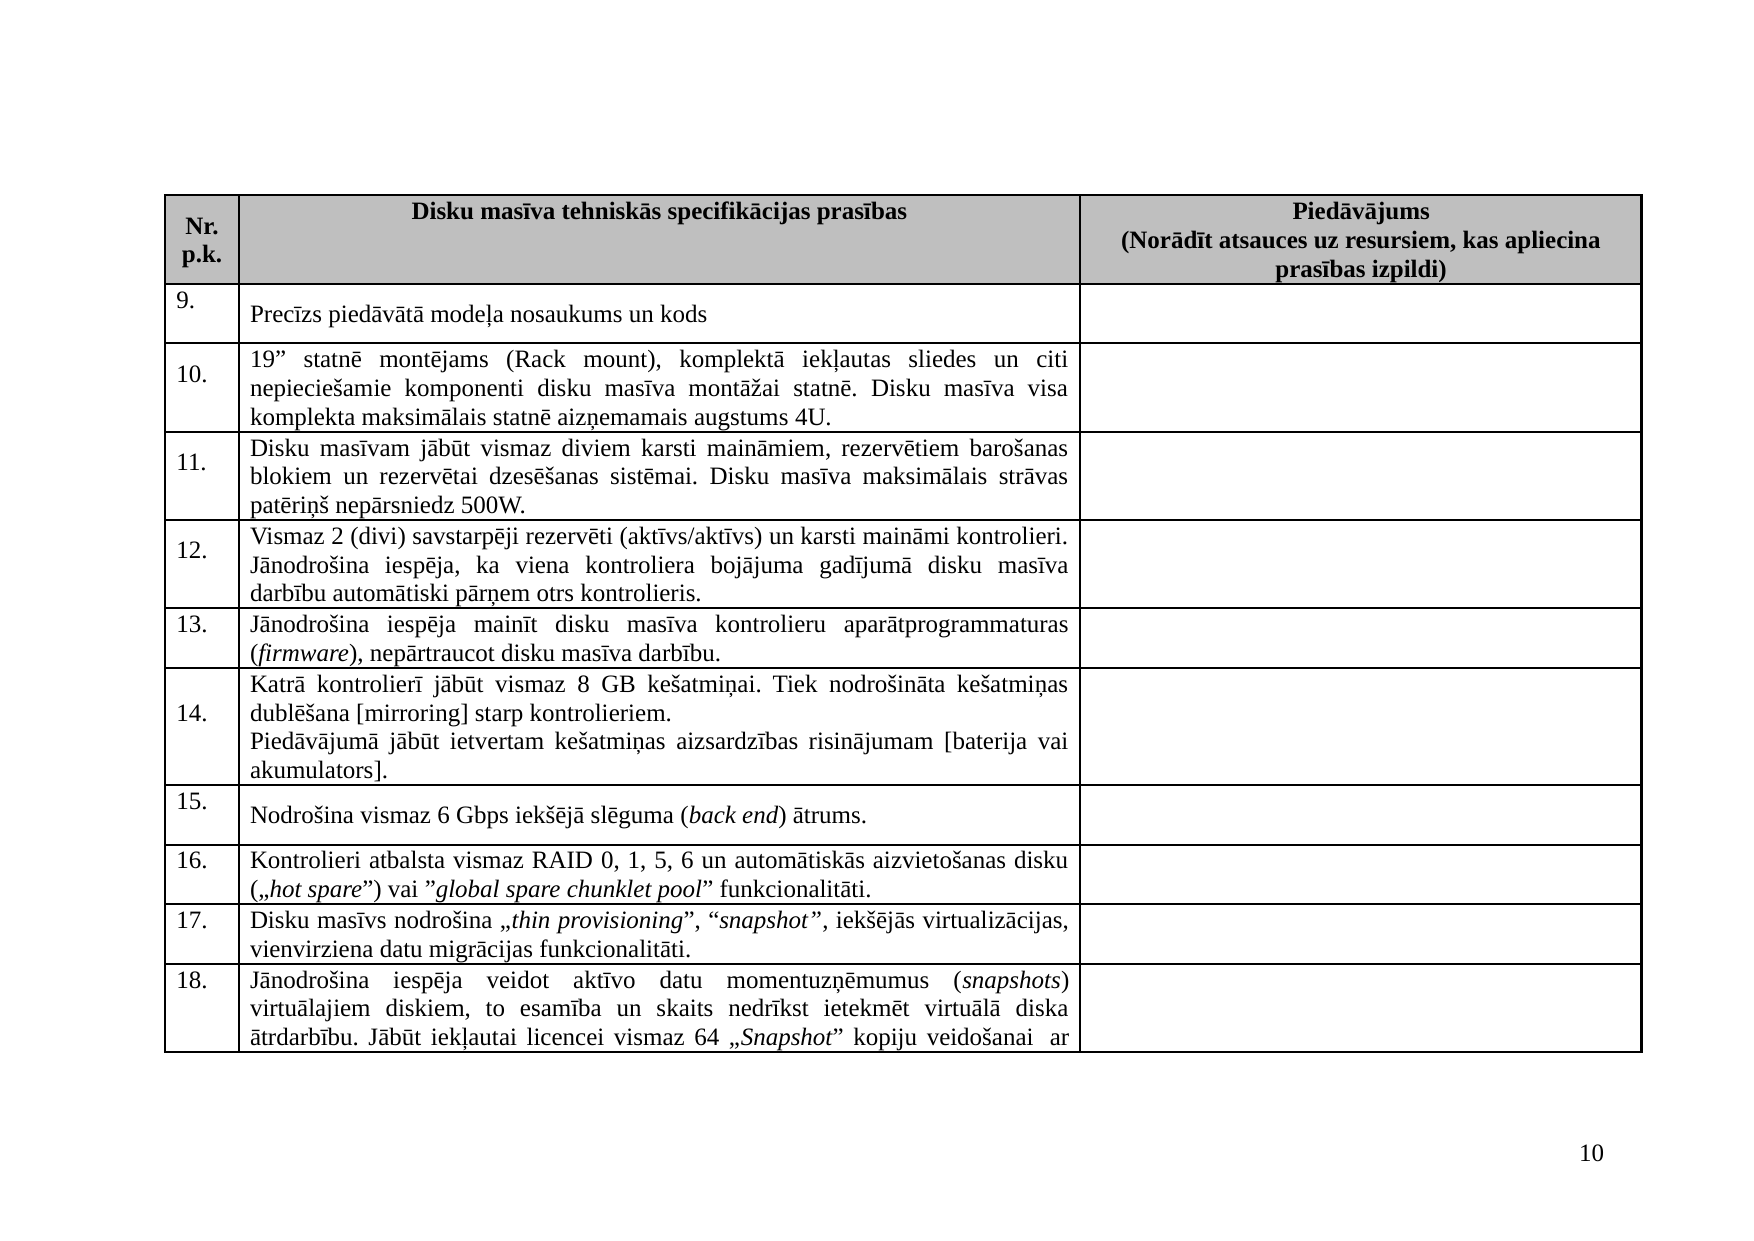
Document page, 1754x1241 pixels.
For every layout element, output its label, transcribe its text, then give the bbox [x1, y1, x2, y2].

table_cell [1081, 905, 1640, 963]
table_cell Jānodrošina iespēja mainīt disku masīva kontrolieru aparātprogrammaturas (firmware), nepārtraucot disku masīva darbību. [240, 609, 1079, 667]
table_cell [166, 846, 238, 903]
table_header Piedāvājums (Norādīt atsauces uz resursiem, kas apliecina prasības izpildi) [1081, 196, 1640, 283]
table_cell [166, 433, 238, 519]
table_cell Disku masīvam jābūt vismaz diviem karsti maināmiem, rezervētiem barošanas blokiem un rezervētai dzesēšanas sistēmai. Disku masīva maksimālais strāvas patēriņš nepārsniedz 500W. [240, 433, 1079, 519]
table_cell [1081, 669, 1640, 784]
table_cell [1081, 521, 1640, 607]
table_cell [1081, 965, 1640, 1051]
table_cell [166, 905, 238, 963]
table_cell [166, 521, 238, 607]
table_cell [1081, 786, 1640, 843]
table_cell [1081, 846, 1640, 903]
table_cell [166, 669, 238, 784]
table_cell Katrā kontrolierī jābūt vismaz 8 GB kešatmiņai. Tiek nodrošināta kešatmiņas dublēšana [mirroring] starp kontrolieriem. Piedāvājumā jābūt ietvertam kešatmiņas aizsardzības risinājumam [baterija vai akumulators]. [240, 669, 1079, 784]
table_cell [166, 344, 238, 431]
table_cell [1081, 609, 1640, 667]
table_cell Kontrolieri atbalsta vismaz RAID 0, 1, 5, 6 un automātiskās aizvietošanas disku („hot spare”) vai ”global spare chunklet pool” funkcionalitāti. [240, 846, 1079, 903]
table_cell Precīzs piedāvātā modeļa nosaukums un kods [240, 285, 1079, 342]
table_cell [166, 285, 238, 342]
table_cell [166, 786, 238, 843]
table_header Nr. p.k. [166, 196, 238, 283]
table_cell [1081, 344, 1640, 431]
table_cell Vismaz 2 (divi) savstarpēji rezervēti (aktīvs/aktīvs) un karsti maināmi kontrolieri. Jānodrošina iespēja, ka viena kontroliera bojājuma gadījumā disku masīva darbību automātiski pārņem otrs kontrolieris. [240, 521, 1079, 607]
table_cell Disku masīvs nodrošina „thin provisioning”, “snapshot”, iekšējās virtualizācijas, vienvirziena datu migrācijas funkcionalitāti. [240, 905, 1079, 963]
table_header Disku masīva tehniskās specifikācijas prasības [240, 196, 1079, 283]
table_cell [166, 609, 238, 667]
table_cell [240, 965, 1079, 1051]
table_cell [1081, 285, 1640, 342]
table_cell Nodrošina vismaz 6 Gbps iekšējā slēguma (back end) ātrums. [240, 786, 1079, 843]
table_cell [166, 965, 238, 1051]
table_cell 19” statnē montējams (Rack mount), komplektā iekļautas sliedes un citi nepieciešamie komponenti disku masīva montāžai statnē. Disku masīva visa komplekta maksimālais statnē aizņemamais augstums 4U. [240, 344, 1079, 431]
table_cell [1081, 433, 1640, 519]
